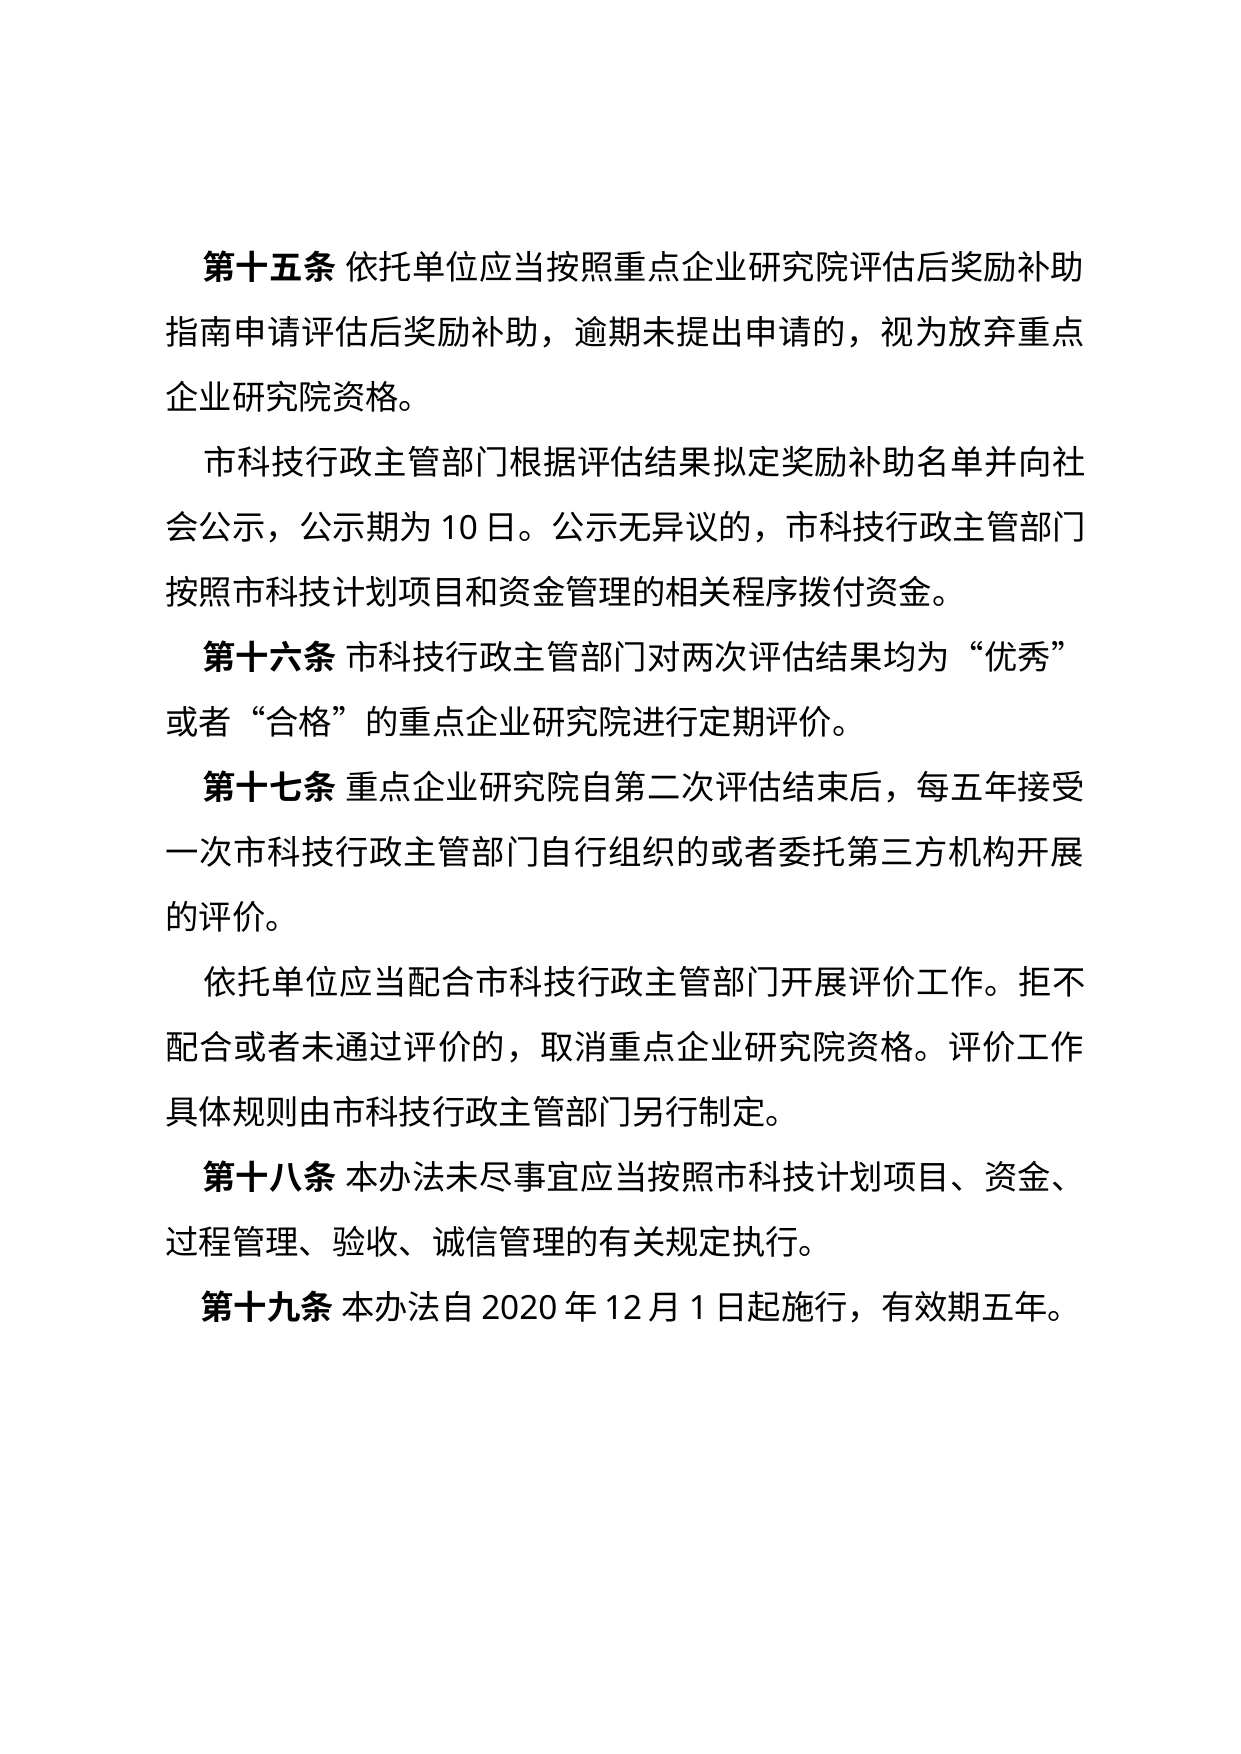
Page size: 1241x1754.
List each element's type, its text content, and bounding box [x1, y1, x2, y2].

text 第十六条 市科技行政主管部门对两次评估结果均为“优秀”或者“合格”的重点企业研究院进行定期评价。 [165, 623, 1087, 753]
text 依托单位应当配合市科技行政主管部门开展评价工作。拒不配合或者未通过评价的，取消重点企业研究院资格。评价工作具体规则由市科技行政主管部门另行制定。 [165, 948, 1087, 1143]
text 市科技行政主管部门根据评估结果拟定奖励补助名单并向社会公示，公示期为10日。公示无异议的，市科技行政主管部门按照市科技计划项目和资金管理的相关程序拨付资金。 [165, 428, 1087, 623]
text 第十五条 依托单位应当按照重点企业研究院评估后奖励补助指南申请评估后奖励补助，逾期未提出申请的，视为放弃重点企业研究院资格。 [165, 233, 1087, 428]
text 第十九条 本办法自2020年12月1日起施行，有效期五年。 [165, 1273, 1087, 1338]
text 第十八条 本办法未尽事宜应当按照市科技计划项目、资金、过程管理、验收、诚信管理的有关规定执行。 [165, 1143, 1087, 1273]
text 第十七条 重点企业研究院自第二次评估结束后，每五年接受一次市科技行政主管部门自行组织的或者委托第三方机构开展的评价。 [165, 753, 1087, 948]
